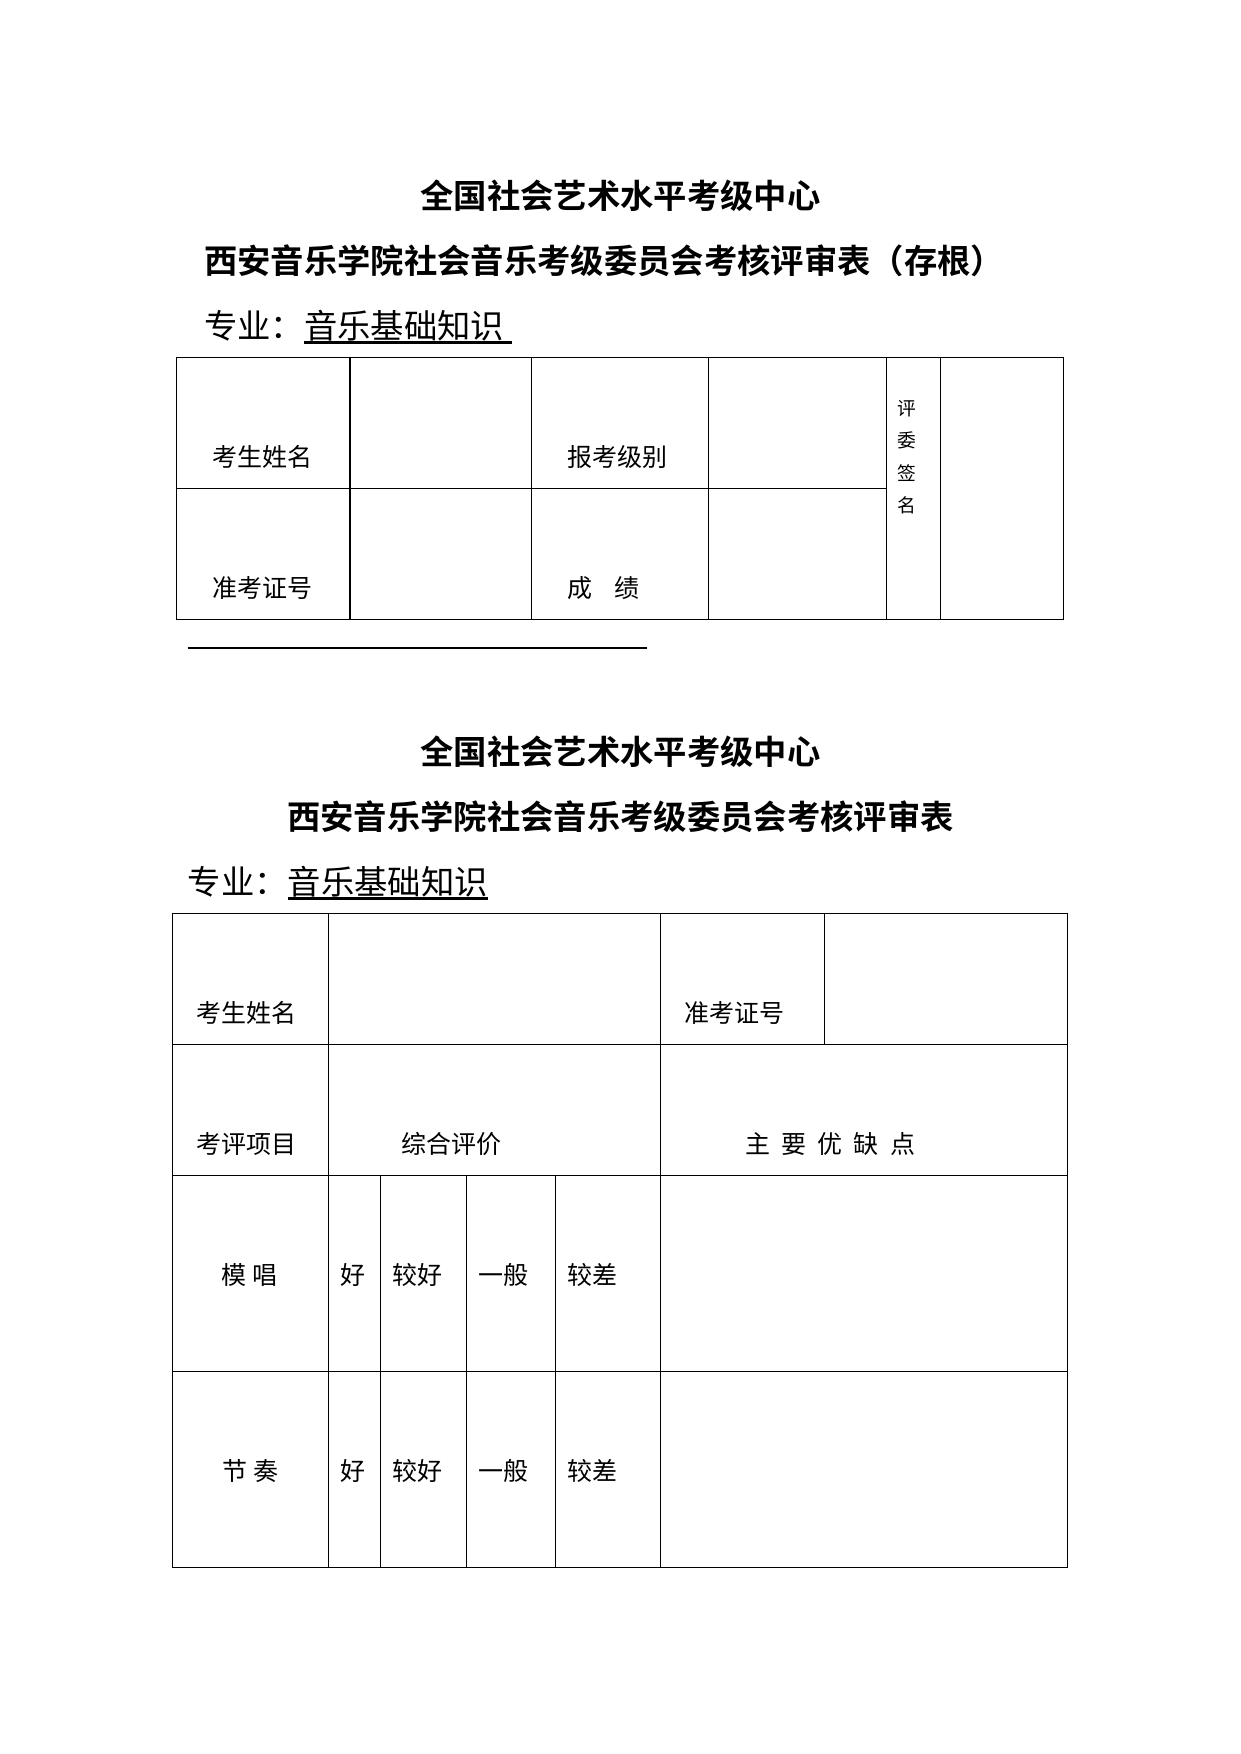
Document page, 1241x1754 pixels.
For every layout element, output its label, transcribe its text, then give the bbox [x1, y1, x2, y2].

table_cell 一般 [467, 1372, 555, 1567]
text 专业：音乐基础知识 [187, 848, 1053, 913]
table_cell 较好 [381, 1372, 466, 1567]
table_header [351, 358, 531, 488]
table_cell 一般 [467, 1176, 555, 1371]
table_header [329, 914, 660, 1044]
table_cell 较好 [381, 1176, 466, 1371]
table_cell 综合评价 [329, 1045, 660, 1175]
table_cell 好 [329, 1372, 380, 1567]
text 西安音乐学院社会音乐考级委员会考核评审表 [187, 783, 1053, 848]
table_cell 较差 [556, 1372, 660, 1567]
table_cell 模 唱 [173, 1176, 328, 1371]
table_header [941, 358, 1063, 619]
table_cell 准考证号 [177, 489, 349, 619]
table_header 评委签名 [887, 358, 940, 619]
table_header 准考证号 [661, 914, 824, 1044]
text 专业：音乐基础知识 [187, 292, 1053, 357]
table_cell [351, 489, 531, 619]
text 西安音乐学院社会音乐考级委员会考核评审表（存根） [187, 227, 1053, 292]
table_cell 主 要 优 缺 点 [661, 1045, 1067, 1175]
table_header [825, 914, 1067, 1044]
text 全国社会艺术水平考级中心 [187, 162, 1053, 227]
table_cell 考评项目 [173, 1045, 328, 1175]
table_cell 节 奏 [173, 1372, 328, 1567]
table_header [709, 358, 886, 488]
table_cell [661, 1176, 1067, 1371]
table_cell [709, 489, 886, 619]
table_header 考生姓名 [177, 358, 349, 488]
table_cell [661, 1372, 1067, 1567]
table_header 考生姓名 [173, 914, 328, 1044]
table_cell 好 [329, 1176, 380, 1371]
table_header 报考级别 [532, 358, 708, 488]
table_cell 成 绩 [532, 489, 708, 619]
text 全国社会艺术水平考级中心 [187, 718, 1053, 783]
table_cell 较差 [556, 1176, 660, 1371]
